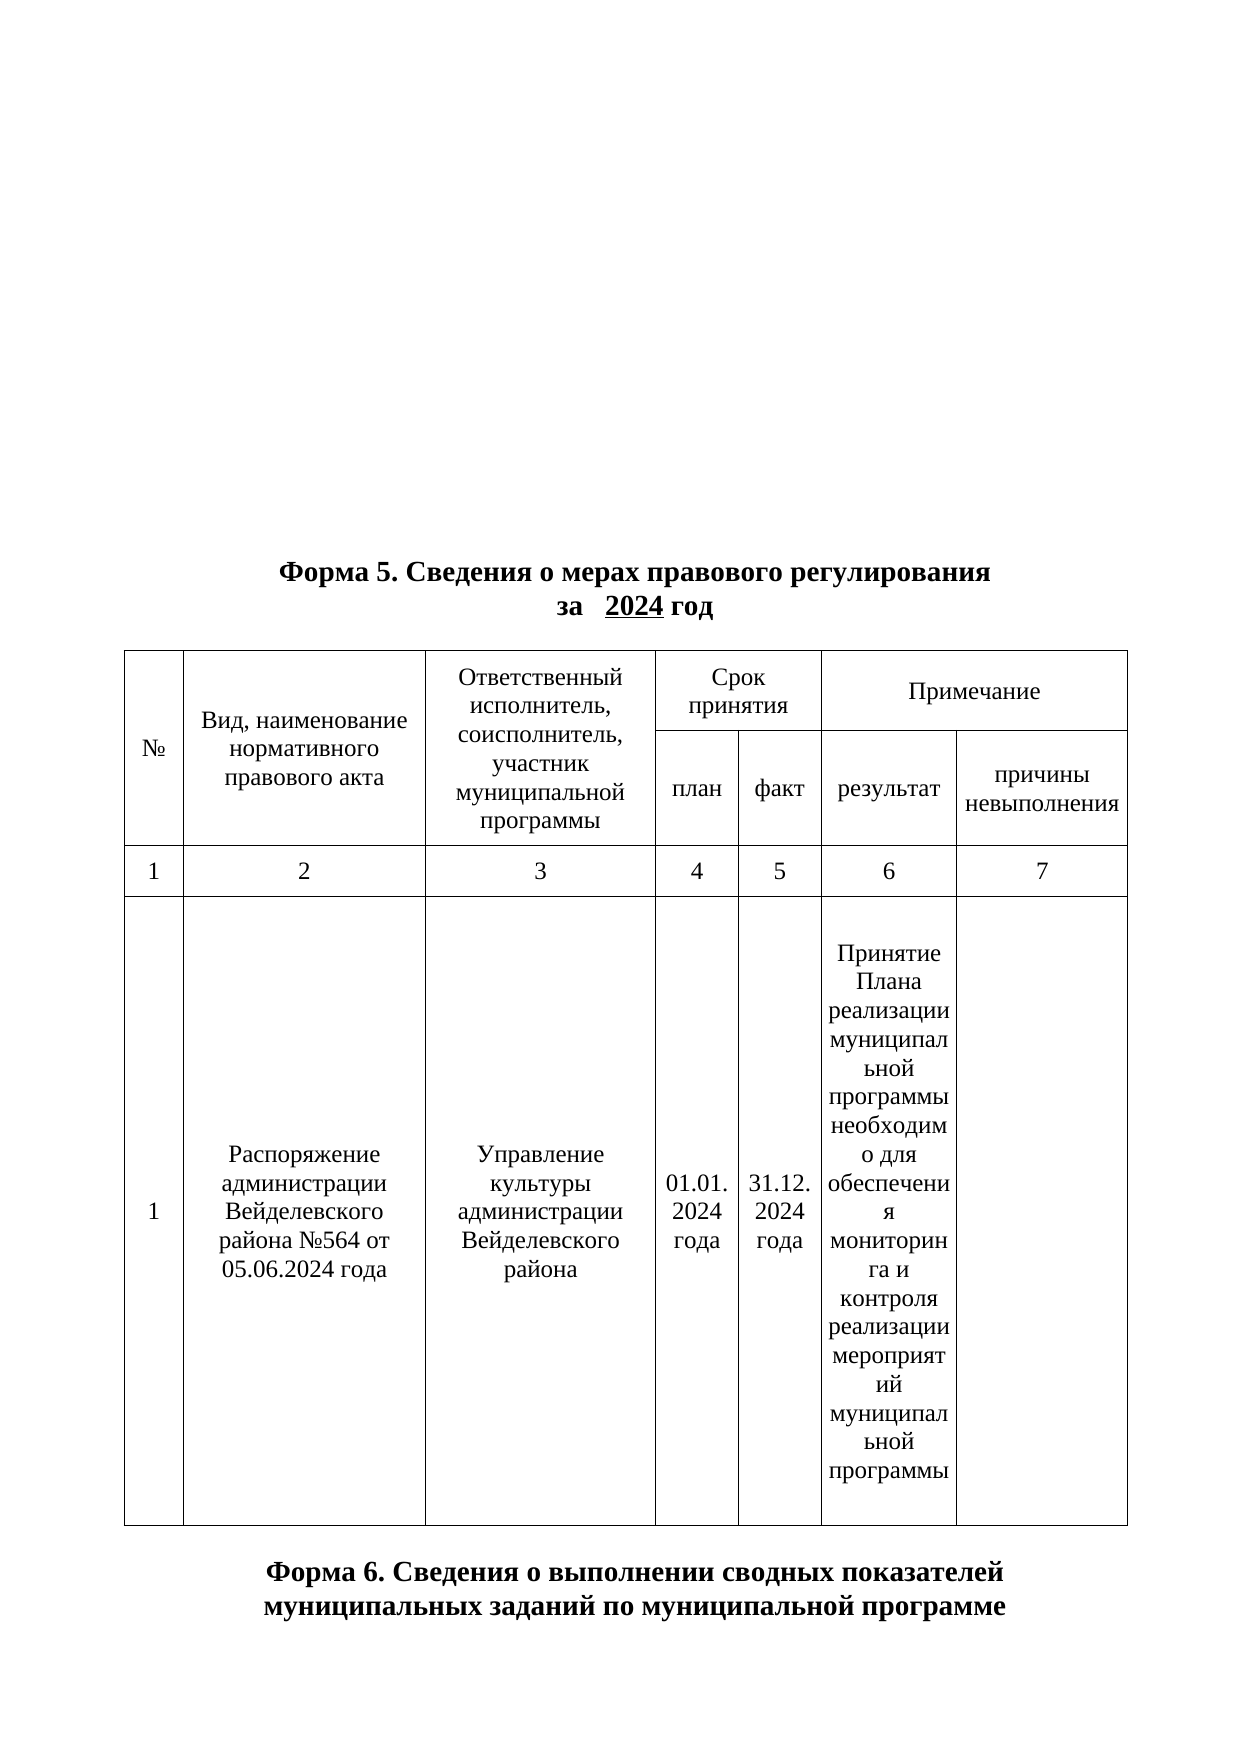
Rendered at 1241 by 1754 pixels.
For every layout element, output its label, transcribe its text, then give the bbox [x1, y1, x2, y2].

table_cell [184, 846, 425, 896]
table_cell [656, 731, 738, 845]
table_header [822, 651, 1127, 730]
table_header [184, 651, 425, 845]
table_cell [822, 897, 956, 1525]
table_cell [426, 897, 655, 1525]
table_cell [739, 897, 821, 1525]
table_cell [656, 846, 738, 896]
text Форма 6. Сведения о выполнении сводных показателей [118, 1554, 1152, 1588]
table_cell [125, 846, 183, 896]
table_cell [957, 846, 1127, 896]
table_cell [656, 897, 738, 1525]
text Форма 5. Сведения о мерах правового регулирования [118, 554, 1152, 588]
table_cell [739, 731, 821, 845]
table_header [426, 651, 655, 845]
text муниципальных заданий по муниципальной программе [118, 1588, 1152, 1622]
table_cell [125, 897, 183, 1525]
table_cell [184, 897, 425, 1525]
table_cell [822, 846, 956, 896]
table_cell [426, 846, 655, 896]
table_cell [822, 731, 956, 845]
text за 2024 год [118, 588, 1152, 621]
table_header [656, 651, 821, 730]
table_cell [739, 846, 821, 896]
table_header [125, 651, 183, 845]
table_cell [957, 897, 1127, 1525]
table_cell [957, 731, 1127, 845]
